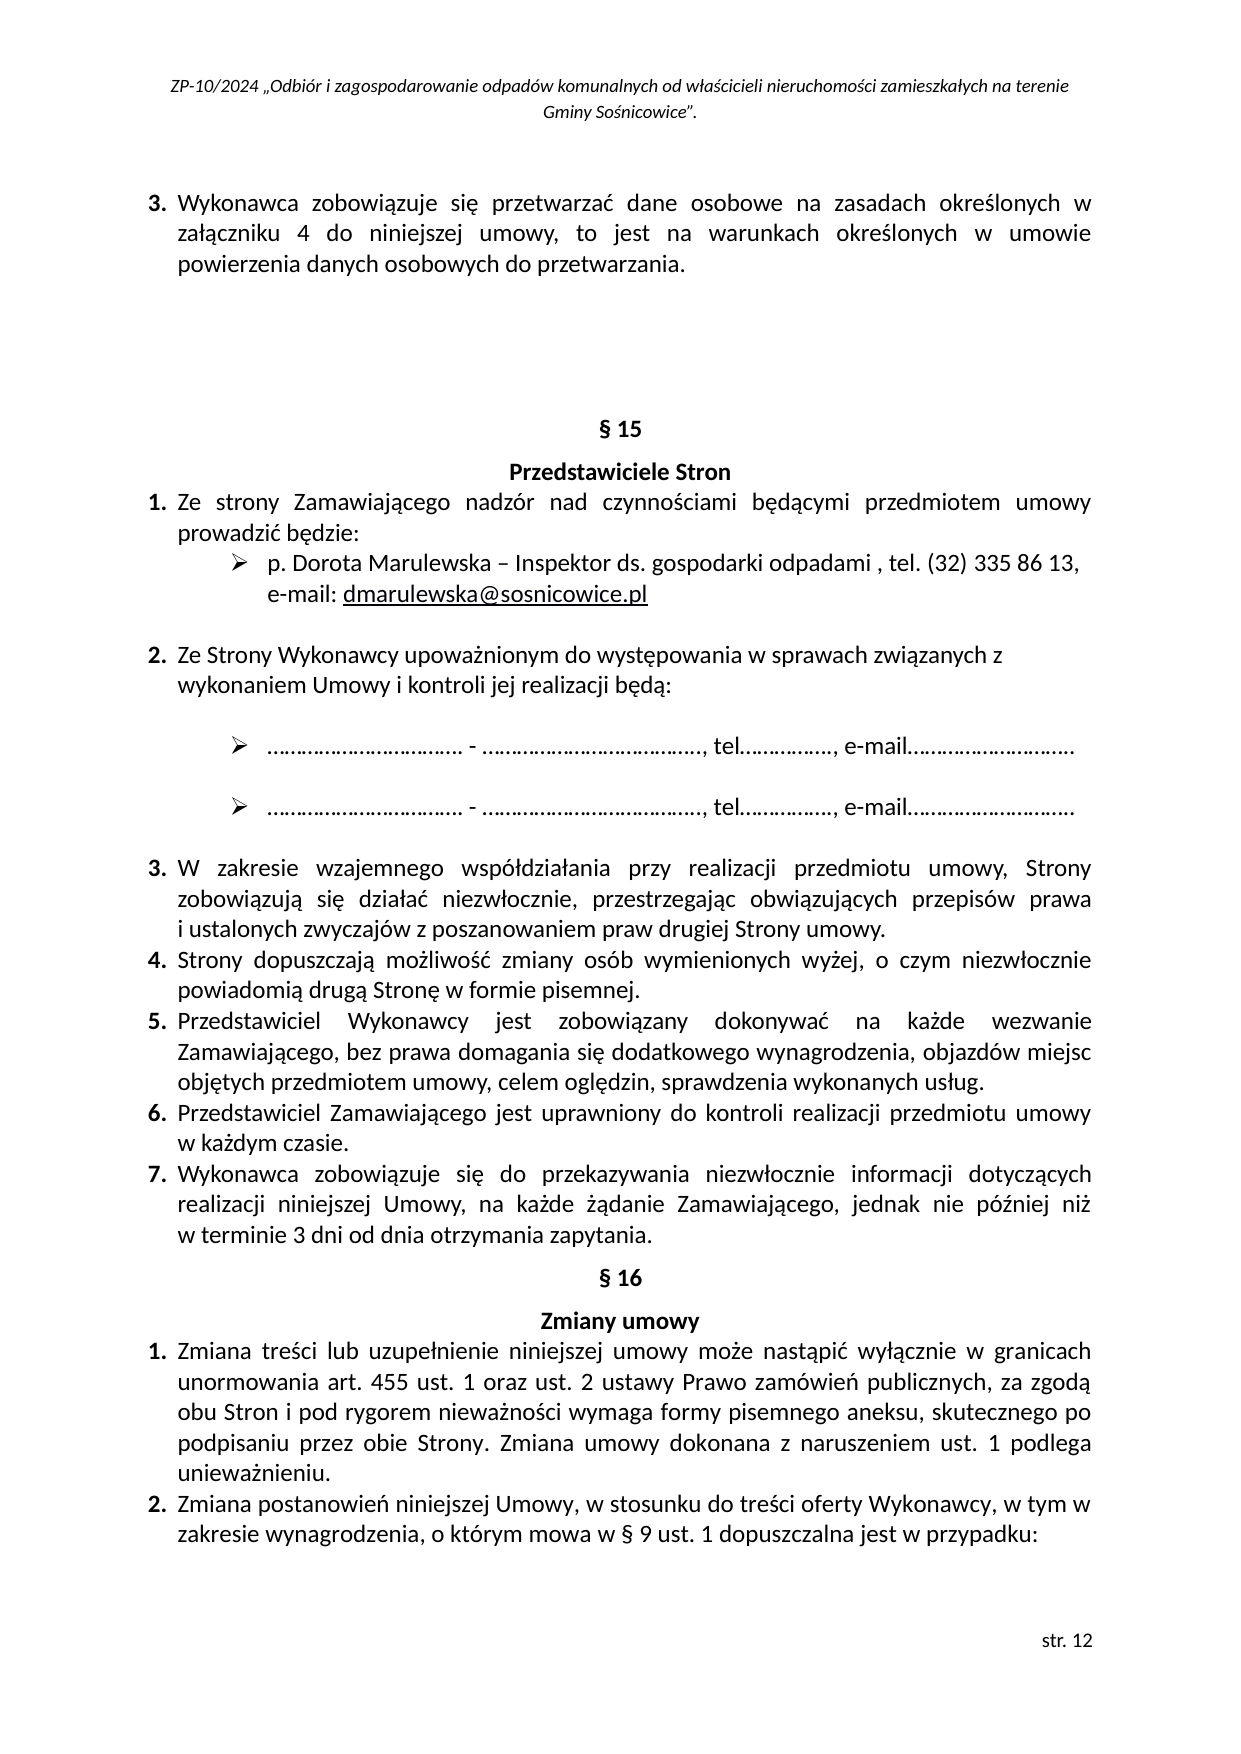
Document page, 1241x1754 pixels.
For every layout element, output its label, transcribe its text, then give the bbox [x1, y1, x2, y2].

list Wykonawca zobowiązuje się do przekazywania niezwłocznie informacji dotyczących realizacji niniejszej Umowy, na każde żądanie Zamawiającego, jednak nie później niż w terminie 3 dni od dnia otrzymania zapytania. [148, 1158, 1093, 1249]
list W zakresie wzajemnego współdziałania przy realizacji przedmiotu umowy, Strony zobowiązują się działać niezwłocznie, przestrzegając obwiązujących przepisów prawa i ustalonych zwyczajów z poszanowaniem praw drugiej Strony umowy. [148, 853, 1093, 944]
list Zmiana treści lub uzupełnienie niniejszej umowy może nastąpić wyłącznie w granicach unormowania art. 455 ust. 1 oraz ust. 2 ustawy Prawo zamówień publicznych, za zgodą obu Stron i pod rygorem nieważności wymaga formy pisemnego aneksu, skutecznego po podpisaniu przez obie Strony. Zmiana umowy dokonana z naruszeniem ust. 1 podlega unieważnieniu. [148, 1335, 1093, 1488]
text Zmiany umowy [148, 1305, 1093, 1335]
list Ze Strony Wykonawcy upoważnionym do występowania w sprawach związanych z wykonaniem Umowy i kontroli jej realizacji będą: [148, 639, 1093, 700]
list Ze strony Zamawiającego nadzór nad czynnościami będącymi przedmiotem umowy prowadzić będzie: [148, 486, 1093, 547]
text Przedstawiciele Stron [148, 456, 1093, 486]
list Przedstawiciel Wykonawcy jest zobowiązany dokonywać na każde wezwanie Zamawiającego, bez prawa domagania się dodatkowego wynagrodzenia, objazdów miejsc objętych przedmiotem umowy, celem oględzin, sprawdzenia wykonanych usług. [148, 1005, 1093, 1097]
list Zmiana postanowień niniejszej Umowy, w stosunku do treści oferty Wykonawcy, w tym w zakresie wynagrodzenia, o którym mowa w § 9 ust. 1 dopuszczalna jest w przypadku: [148, 1488, 1093, 1549]
list Wykonawca zobowiązuje się przetwarzać dane osobowe na zasadach określonych w załączniku 4 do niniejszej umowy, to jest na warunkach określonych w umowie powierzenia danych osobowych do przetwarzania. [148, 187, 1093, 278]
list Strony dopuszczają możliwość zmiany osób wymienionych wyżej, o czym niezwłocznie powiadomią drugą Stronę w formie pisemnej. [148, 944, 1093, 1005]
list p. Dorota Marulewska – Inspektor ds. gospodarki odpadami , tel. (32) 335 86 13, e-mail: dmarulewska@sosnicowice.pl [229, 547, 1093, 608]
list ……………………………. - ……………………………….., tel……………., e-mail……………………….. [229, 792, 1093, 822]
text § 15 [148, 413, 1093, 443]
list Przedstawiciel Zamawiającego jest uprawniony do kontroli realizacji przedmiotu umowy w każdym czasie. [148, 1097, 1093, 1158]
list ……………………………. - ……………………………….., tel……………., e-mail……………………….. [229, 731, 1093, 761]
text § 16 [148, 1262, 1093, 1292]
